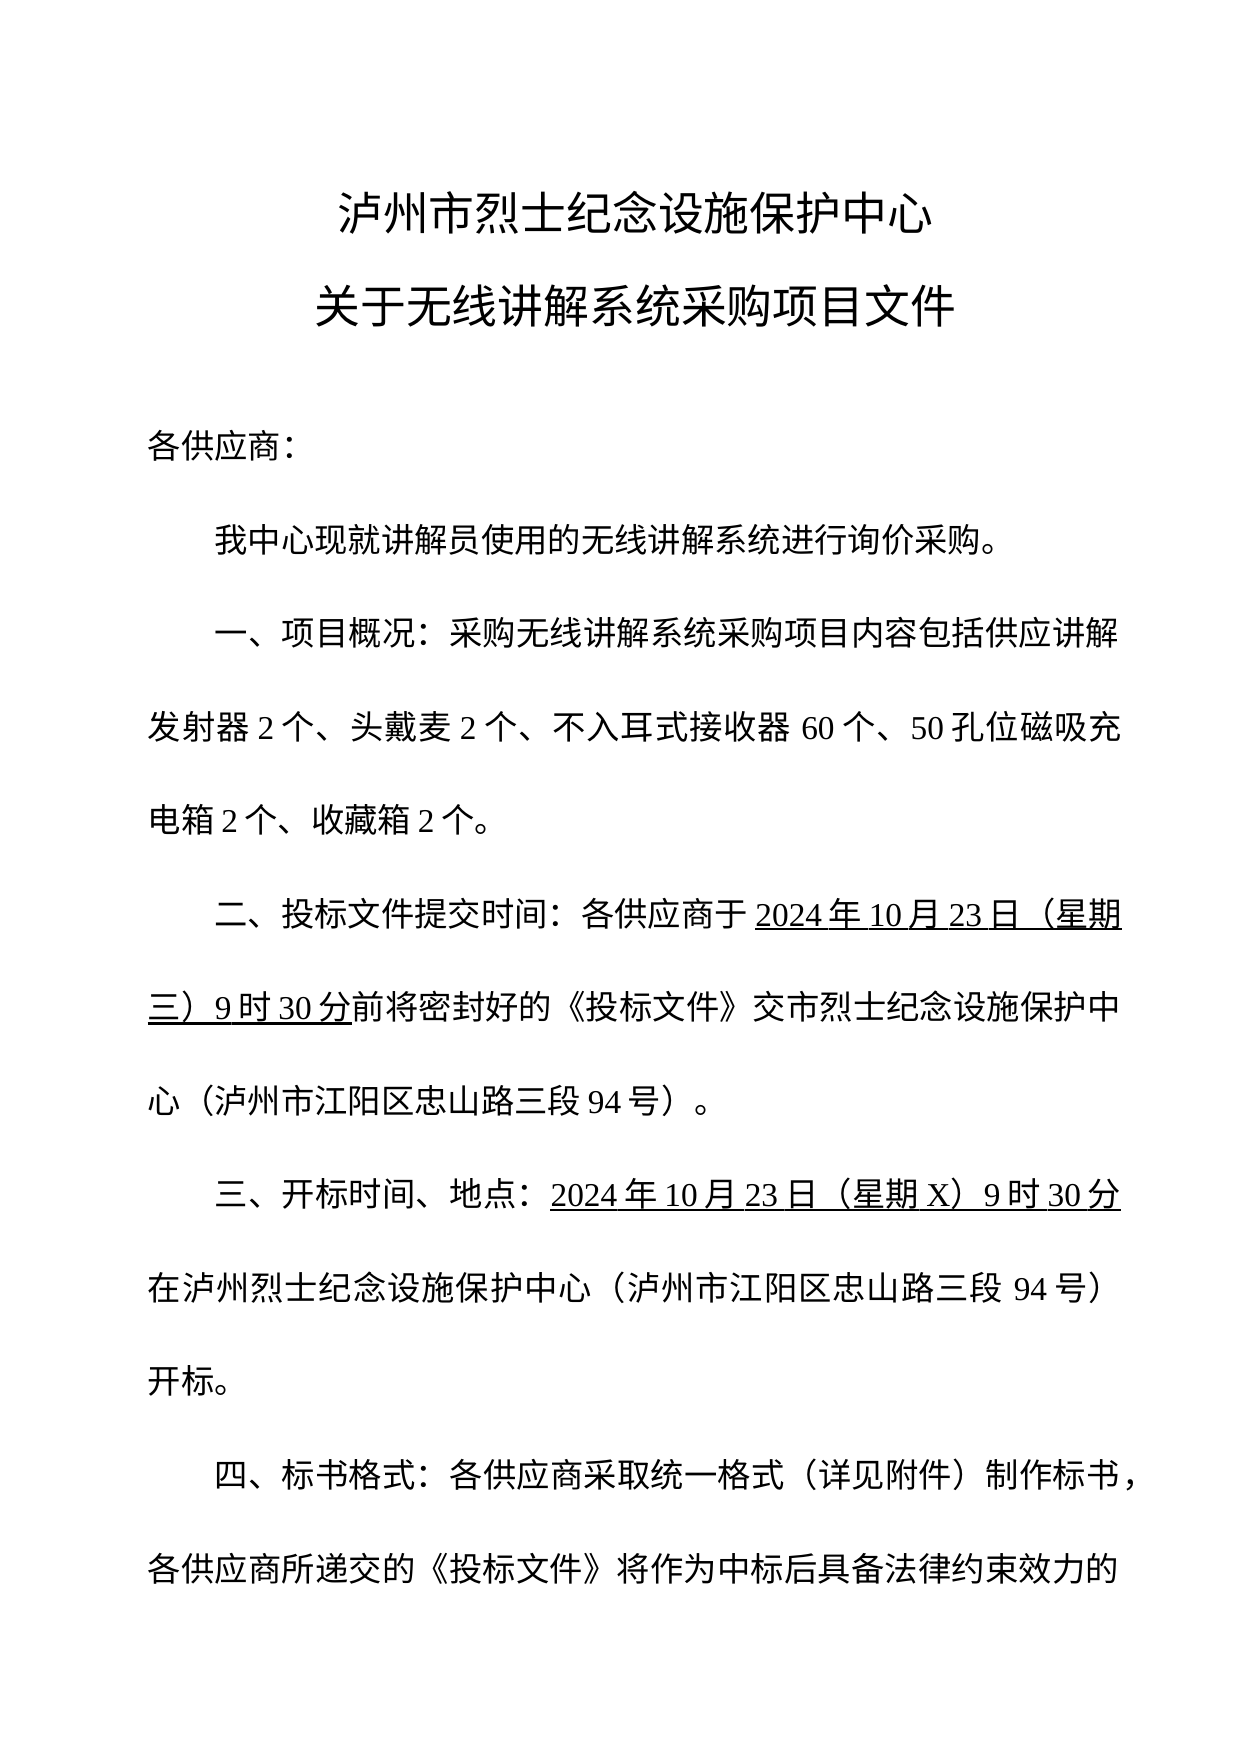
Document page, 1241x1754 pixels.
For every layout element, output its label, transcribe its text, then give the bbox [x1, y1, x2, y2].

text 关于无线讲解系统采购项目文件 [148, 257, 1122, 351]
text 三、开标时间、地点：2024年10月23日（星期X）9时30分在泸州烈士纪念设施保护中心（泸州市江阳区忠山路三段94号）开标。 [148, 1146, 1122, 1426]
text 泸州市烈士纪念设施保护中心 [148, 163, 1122, 257]
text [148, 1426, 1122, 1613]
text 二、投标文件提交时间：各供应商于2024年10月23日（星期三）9时30分前将密封好的《投标文件》交市烈士纪念设施保护中心（泸州市江阳区忠山路三段94号）。 [148, 865, 1122, 1146]
list 各供应商： [148, 397, 1122, 491]
list 我中心现就讲解员使用的无线讲解系统进行询价采购。 [148, 491, 1122, 584]
text 一、项目概况：采购无线讲解系统采购项目内容包括供应讲解发射器2个、头戴麦2个、不入耳式接收器 60个、50孔位磁吸充电箱2个、收藏箱2个。 [148, 584, 1122, 865]
